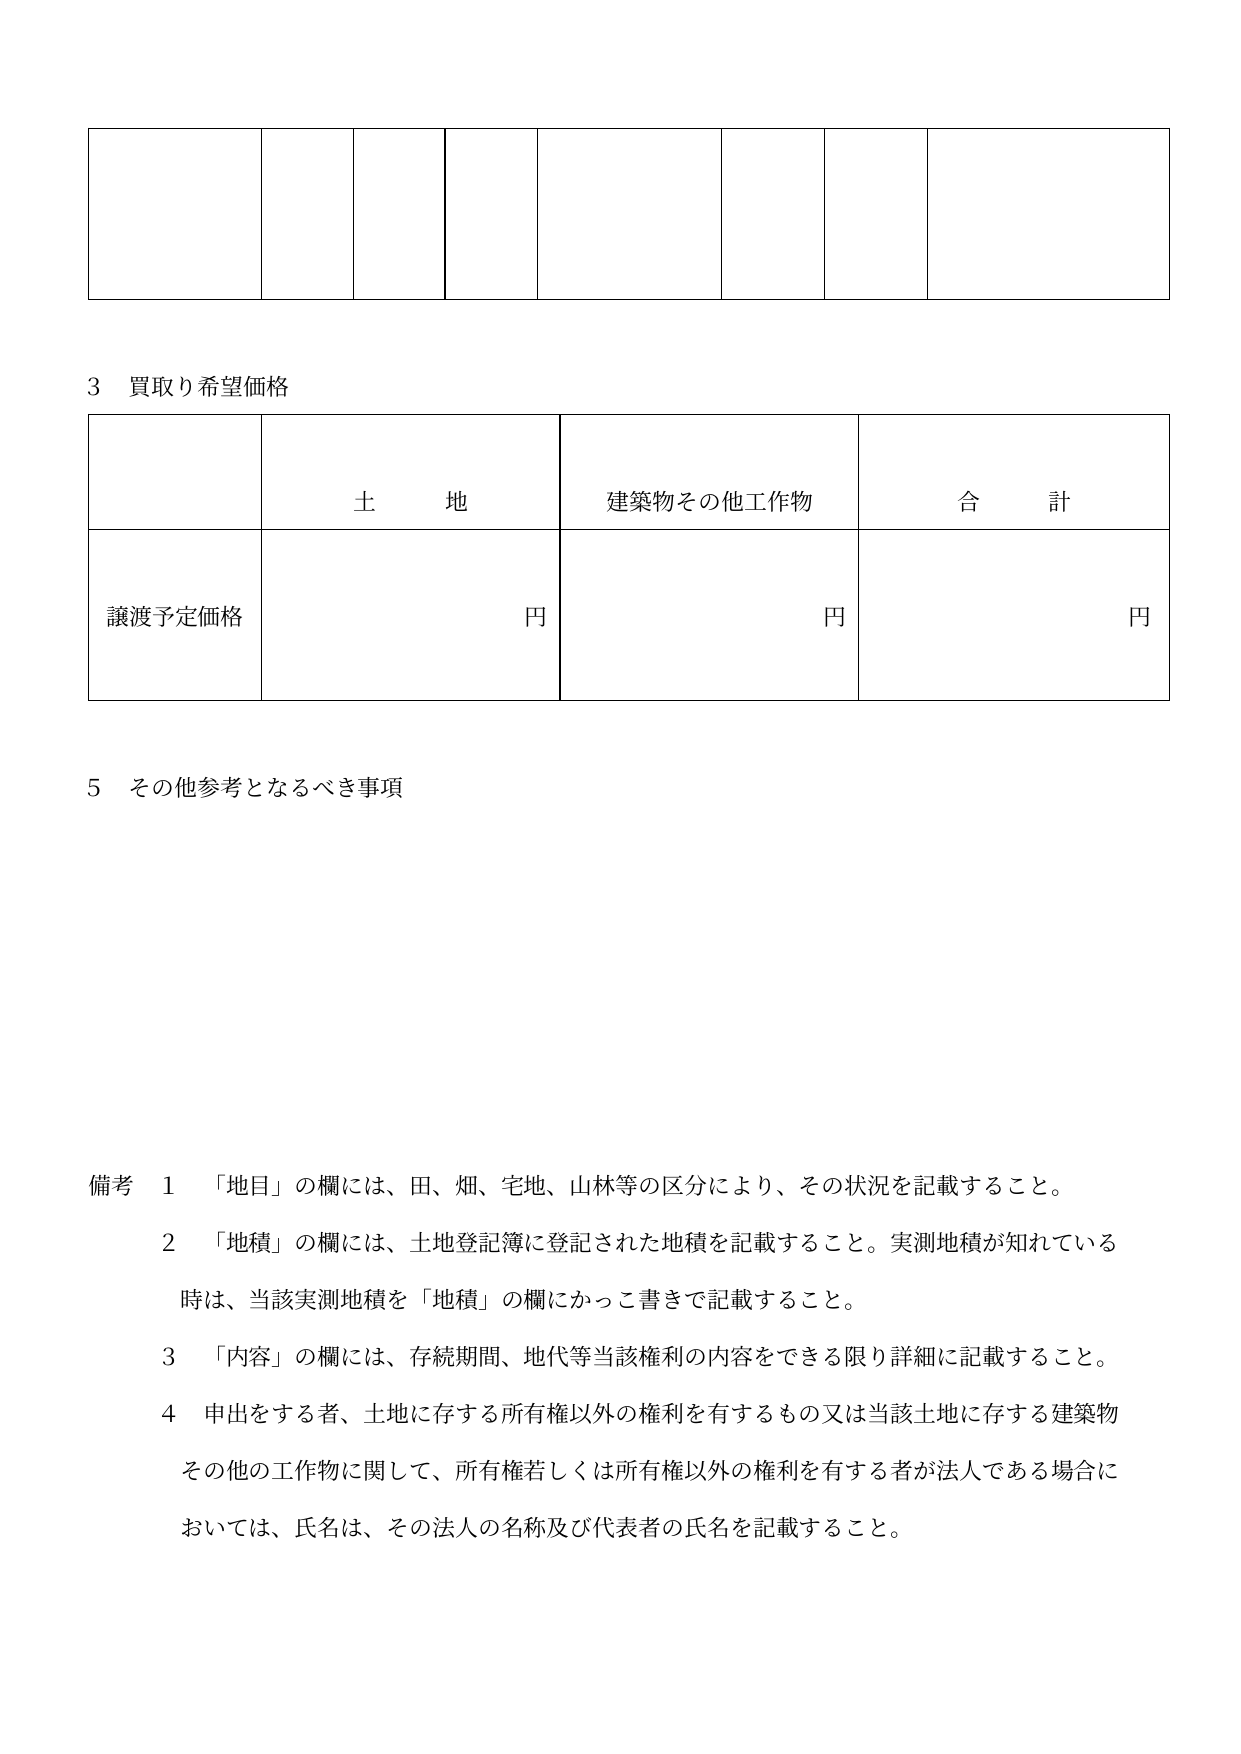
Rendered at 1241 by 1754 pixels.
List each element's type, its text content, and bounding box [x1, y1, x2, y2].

table_cell [538, 129, 721, 299]
table_cell 譲渡予定価格 [89, 530, 261, 700]
table_header 土 地 [262, 415, 559, 529]
table_cell ㎡ [446, 129, 537, 299]
table_cell [354, 129, 444, 299]
text 備考 １ 「地目」の欄には、田、畑、宅地、山林等の区分により、その状況を記載すること。 [77, 1156, 1169, 1213]
table_cell [928, 129, 1169, 299]
table_header 合 計 [859, 415, 1169, 529]
text ４ 申出をする者、土地に存する所有権以外の権利を有するもの又は当該土地に存する建築物 [157, 1384, 1169, 1441]
table_cell [825, 129, 927, 299]
text ２ 「地積」の欄には、土地登記簿に登記された地積を記載すること。実測地積が知れている 時は、当該実測地積を「地積」の欄にかっこ書きで記載すること。 [157, 1213, 1169, 1327]
table_cell 円 [561, 530, 858, 700]
text ５ その他参考となるべき事項 [77, 758, 1169, 815]
text ３ 「内容」の欄には、存続期間、地代等当該権利の内容をできる限り詳細に記載すること。 [77, 1327, 1169, 1384]
table_cell 円 [262, 530, 559, 700]
table_cell [89, 129, 261, 299]
table_header 建築物その他工作物 [561, 415, 858, 529]
table_cell [262, 129, 353, 299]
text その他の工作物に関して、所有権若しくは所有権以外の権利を有する者が法人である場合に おいては、氏名は、その法人の名称及び代表者の氏名を記載すること。 [180, 1441, 1169, 1554]
table_cell 円 [859, 530, 1169, 700]
table_cell [722, 129, 824, 299]
text ３ 買取り希望価格 [77, 357, 1169, 414]
table_header [89, 415, 261, 529]
